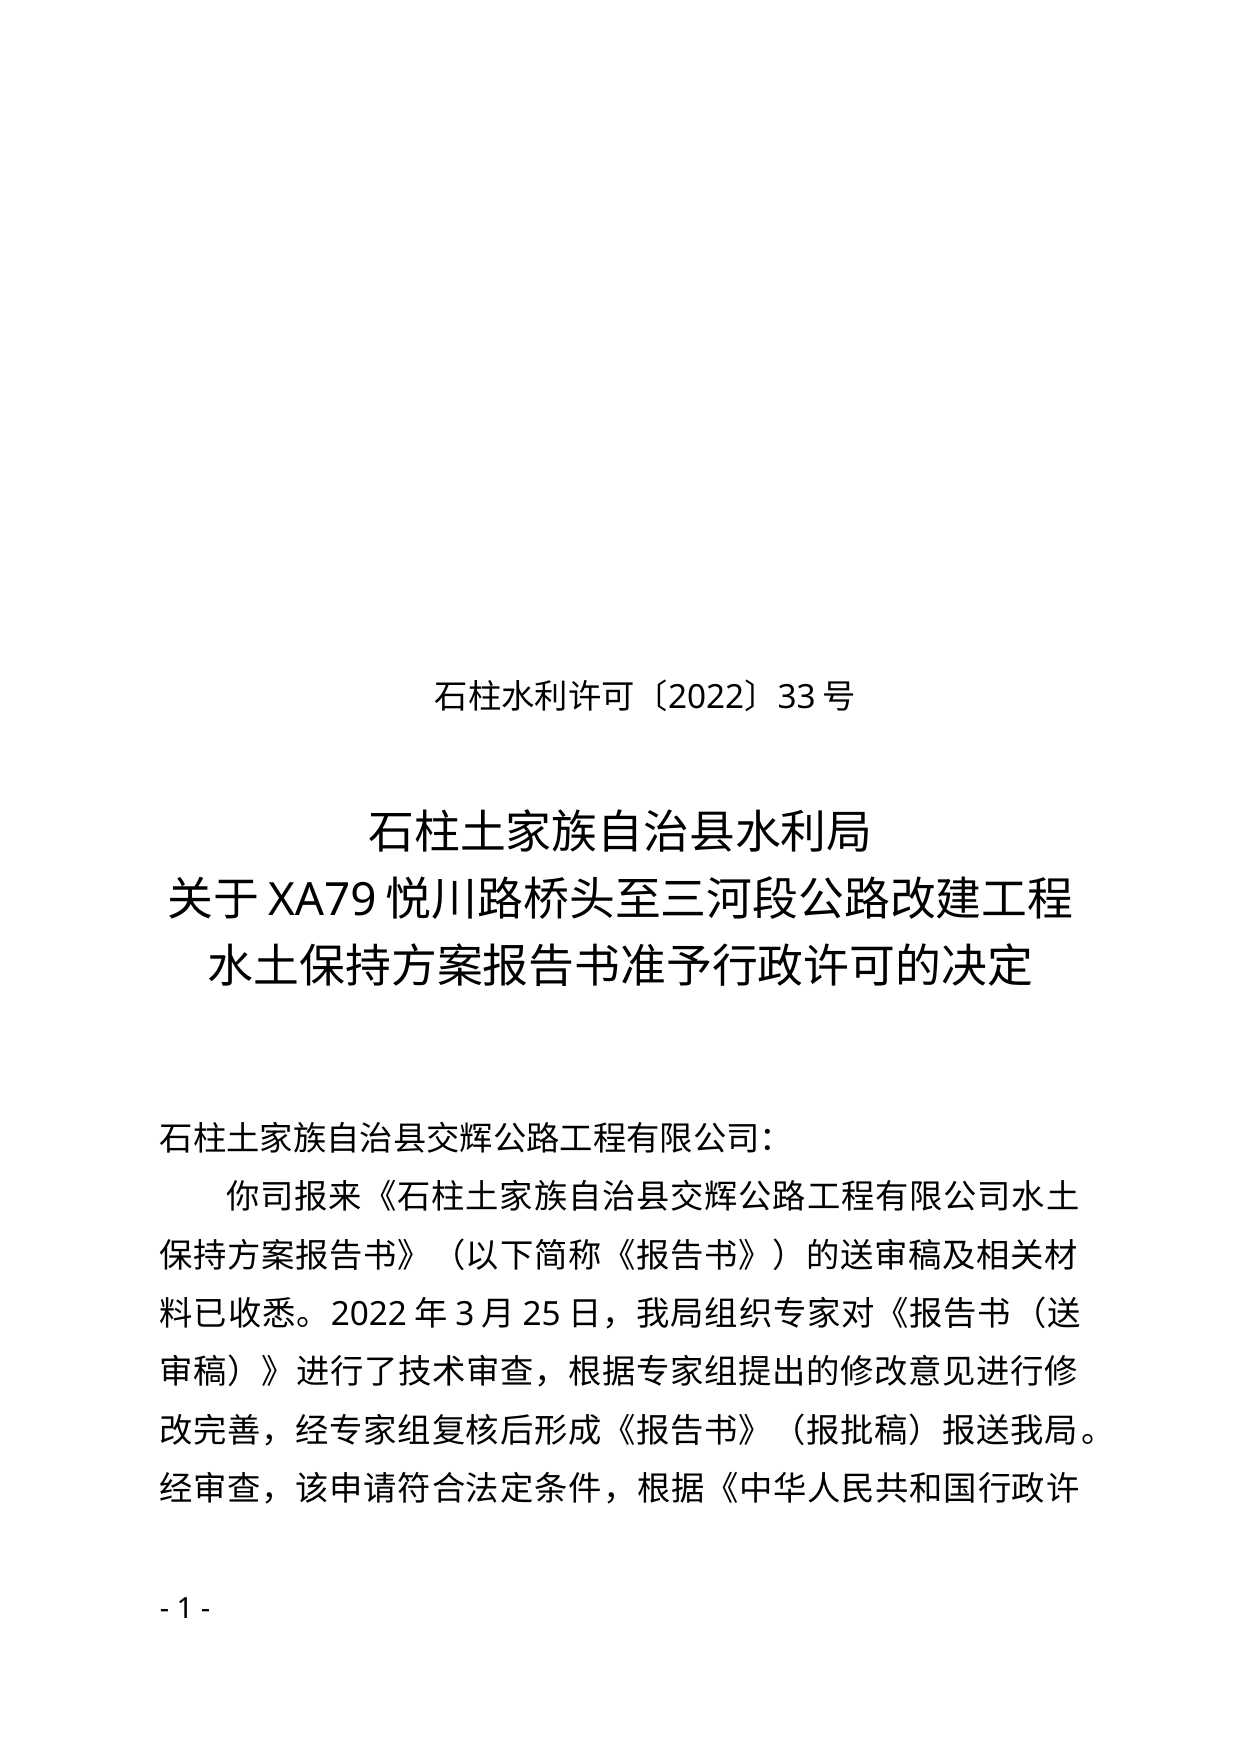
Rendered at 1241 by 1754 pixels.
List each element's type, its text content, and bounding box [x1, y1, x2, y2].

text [159, 1162, 1081, 1512]
text 石柱土家族自治县水利局 [159, 795, 1081, 862]
text 关于XA79悦川路桥头至三河段公路改建工程水土保持方案报告书准予行政许可的决定 [159, 862, 1081, 995]
text 石柱水利许可〔2022〕33号 [159, 667, 1081, 719]
text 石柱土家族自治县交辉公路工程有限公司： [159, 1104, 1081, 1162]
